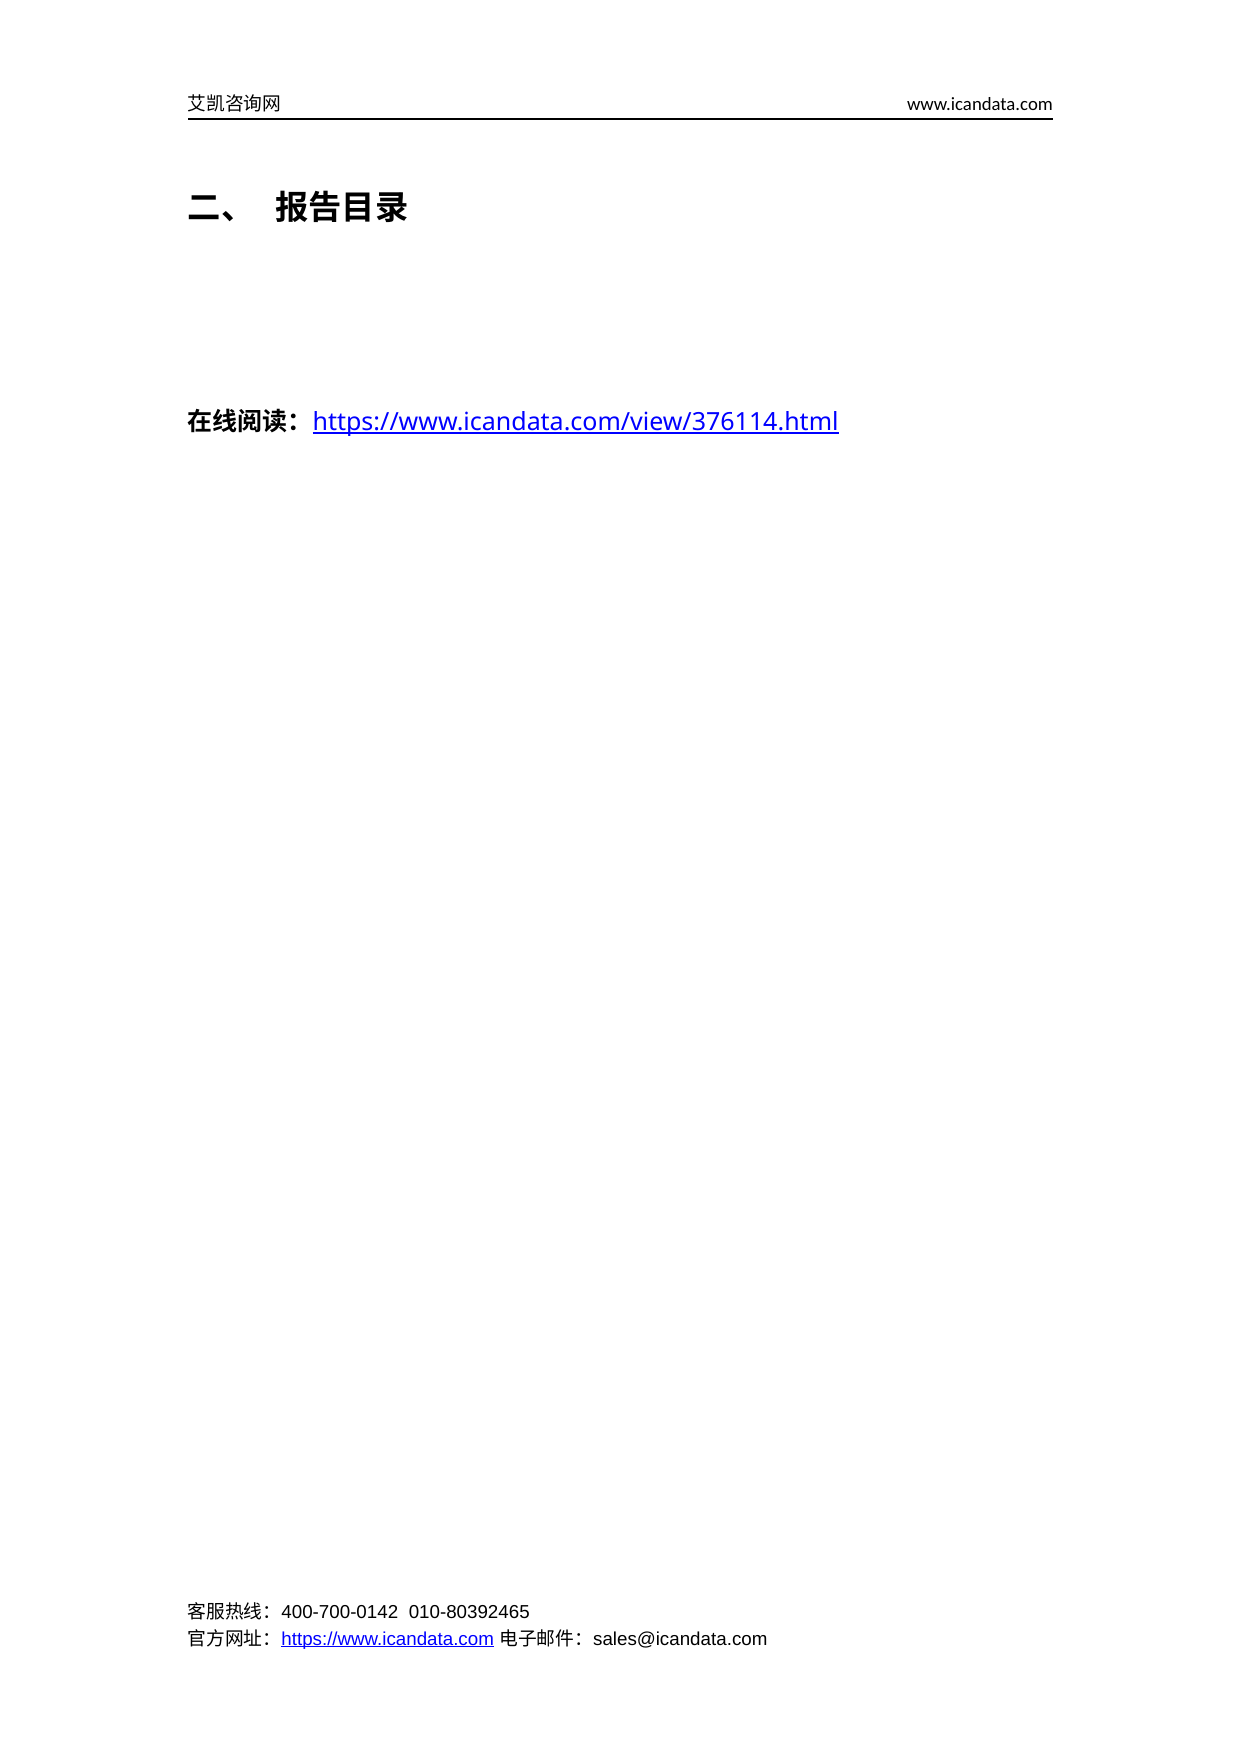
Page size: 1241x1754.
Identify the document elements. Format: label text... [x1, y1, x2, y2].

subtitle 报告目录 [187, 172, 1053, 237]
text 在线阅读：https://www.icandata.com/view/376114.html [187, 387, 1053, 452]
